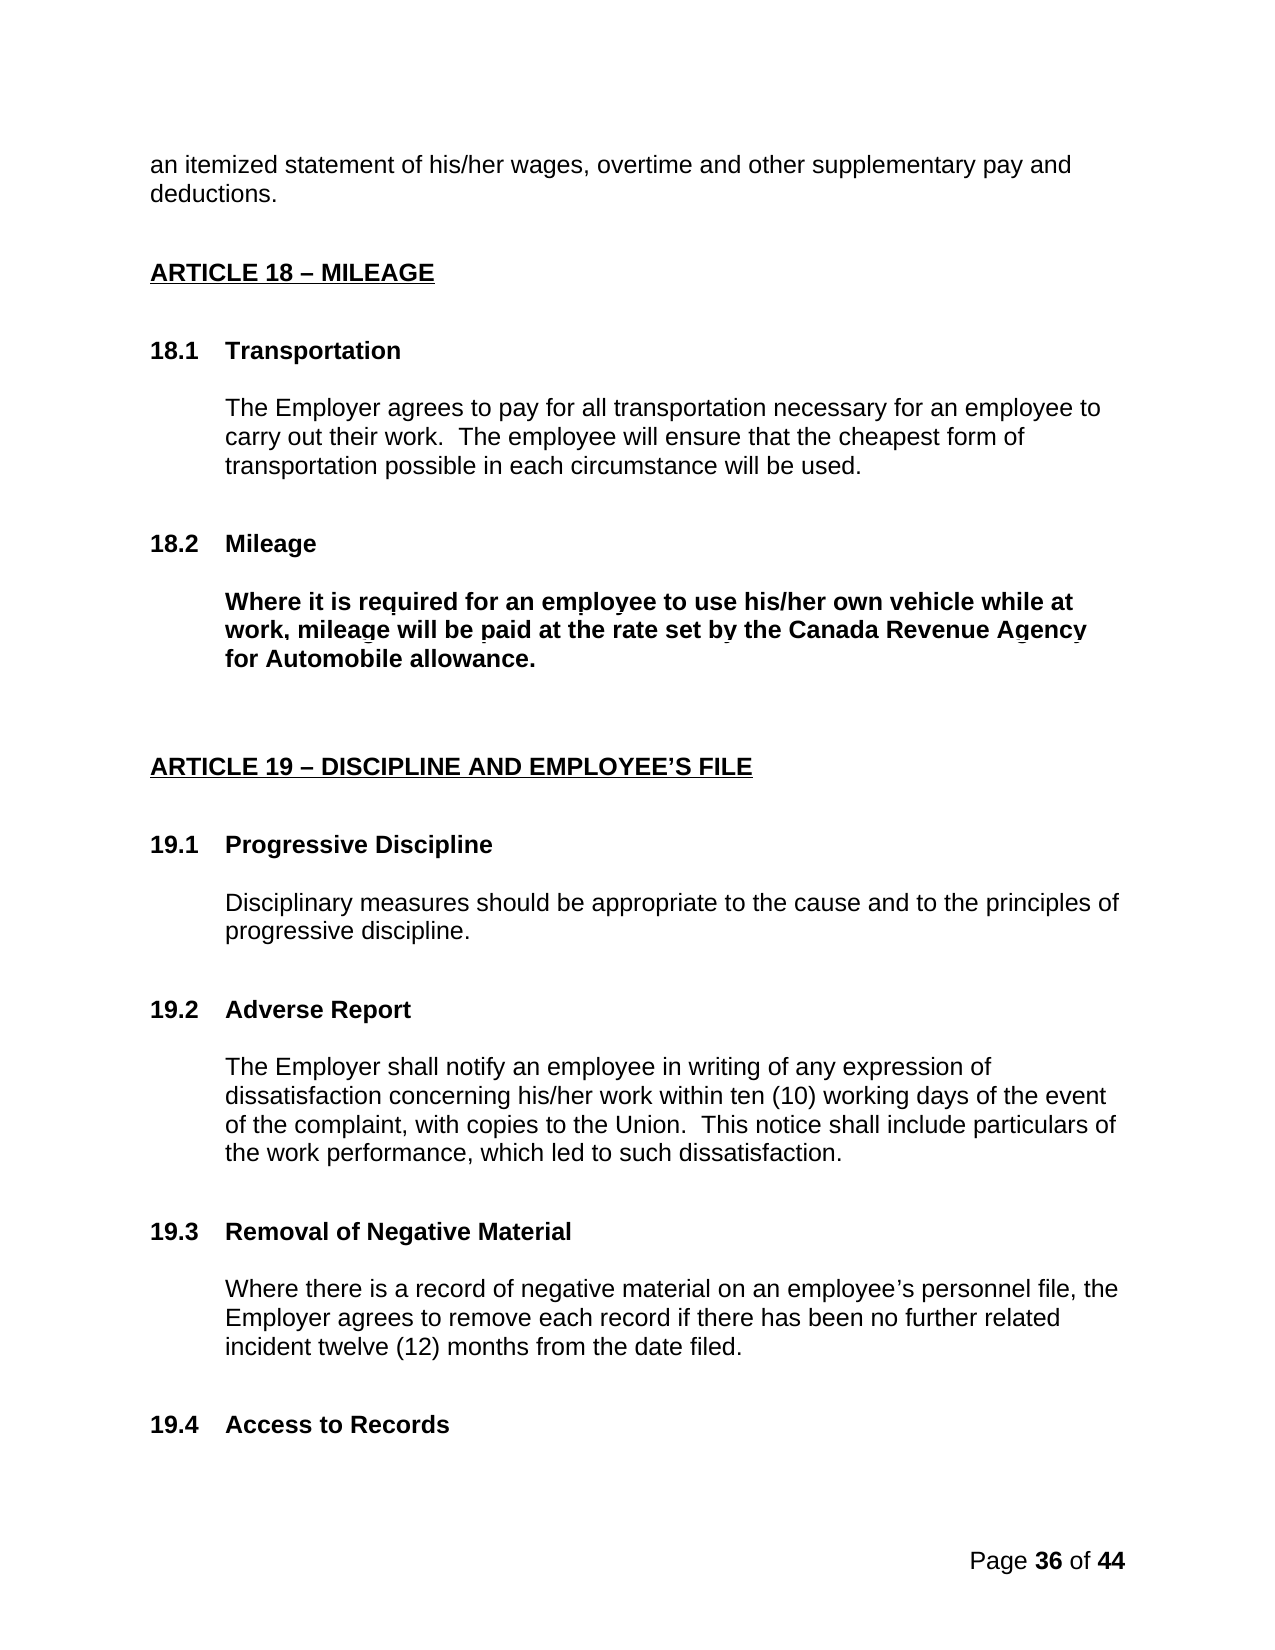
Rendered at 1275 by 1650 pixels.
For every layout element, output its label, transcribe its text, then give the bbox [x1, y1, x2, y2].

subtitle 18.2 Mileage [150, 529, 1125, 558]
subtitle 19.2 Adverse Report [150, 994, 1125, 1023]
subtitle 19.4 Access to Records [150, 1410, 1125, 1439]
subtitle 19.3 Removal of Negative Material [150, 1217, 1125, 1245]
subtitle 19.1 Progressive Discipline [150, 830, 1125, 859]
text Disciplinary measures should be appropriate to the cause and to the principles of progressive discipline. [225, 887, 1125, 945]
subtitle ARTICLE 19 – DISCIPLINE AND EMPLOYEE’S FILE [150, 752, 1125, 780]
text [150, 150, 1125, 207]
list Where it is required for an employee to use his/her own vehicle while at work, mileage will be paid at the rate set by the Canada Revenue Agency for Automobile allowance. [225, 587, 1125, 673]
subtitle 18.1 Transportation [150, 336, 1125, 364]
subtitle ARTICLE 18 – MILEAGE [150, 257, 1125, 286]
text Where there is a record of negative material on an employee’s personnel file, the Employer agrees to remove each record if there has been no further related incident twelve (12) months from the date filed. [225, 1274, 1125, 1360]
text The Employer shall notify an employee in writing of any expression of dissatisfaction concerning his/her work within ten (10) working days of the event of the complaint, with copies to the Union. This notice shall include particulars of the work performance, which led to such dissatisfaction. [225, 1052, 1125, 1167]
text The Employer agrees to pay for all transportation necessary for an employee to carry out their work. The employee will ensure that the cheapest form of transportation possible in each circumstance will be used. [225, 393, 1125, 479]
